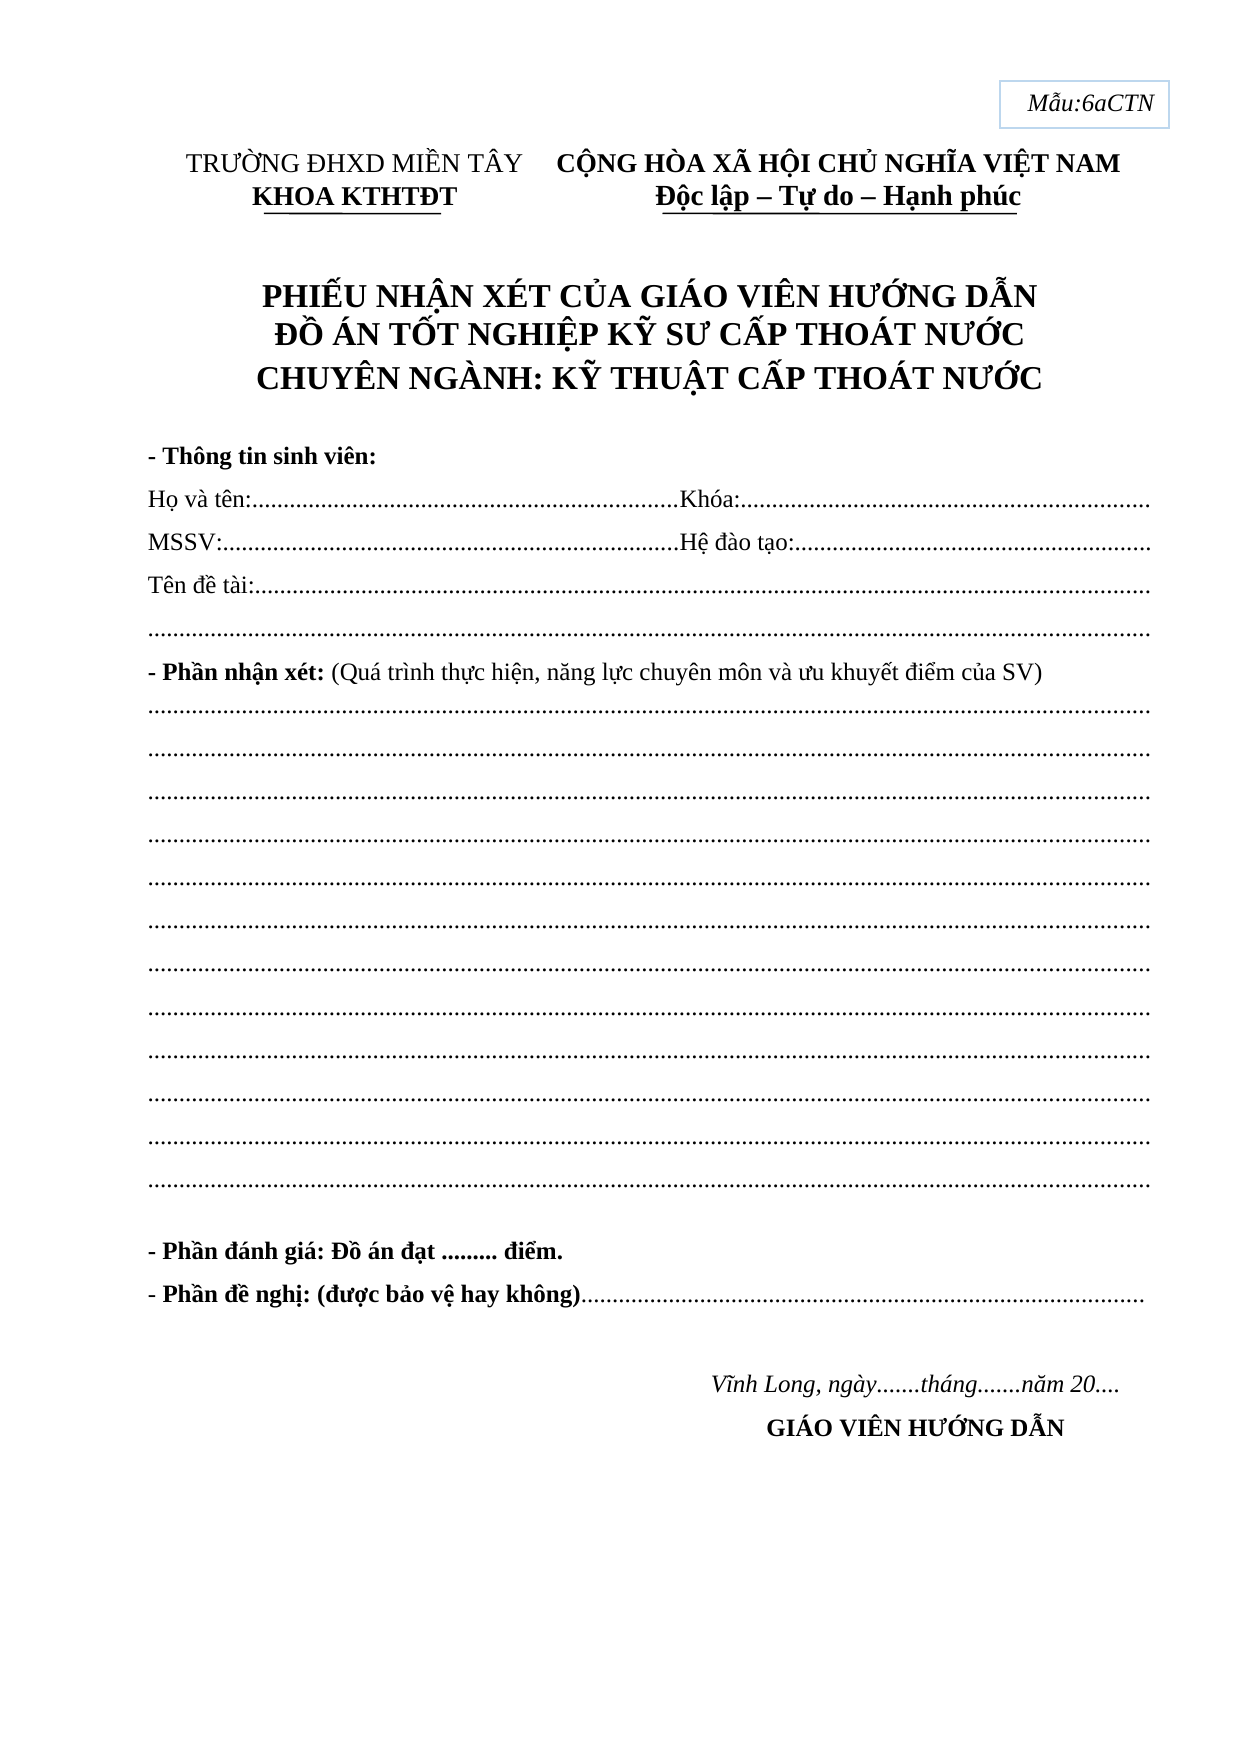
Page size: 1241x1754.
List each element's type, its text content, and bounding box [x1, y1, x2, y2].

text ĐỒ ÁN TỐT NGHIỆP KỸ SƯ CẤP THOÁT NƯỚC [148, 314, 1152, 353]
text CHUYÊN NGÀNH: KỸ THUẬT CẤP THOÁT NƯỚC [148, 359, 1152, 397]
text GIÁO VIÊN HƯỚNG DẪN [679, 1413, 1152, 1441]
text Họ và tên: Khóa: [148, 484, 1152, 513]
text - Phần nhận xét: (Quá trình thực hiện, năng lực chuyên môn và ưu khuyết điểm của SV) [148, 657, 1152, 685]
text MSSV: Hệ đào tạo: [148, 527, 1152, 556]
text Tên đề tài: [148, 570, 1152, 599]
text Vĩnh Long, ngày.......tháng.......năm 20.... [679, 1369, 1152, 1398]
text - Thông tin sinh viên: [148, 441, 1152, 470]
text - Phần đề nghị: (được bảo vệ hay không) [148, 1279, 1152, 1308]
text KHOA KTHTĐT Độc lập – Tự do – Hạnh phúc [148, 178, 1152, 212]
text PHIẾU NHẬN XÉT CỦA GIÁO VIÊN HƯỚNG DẪN [148, 276, 1152, 314]
text - Phần đánh giá: Đồ án đạt ......... điểm. [148, 1236, 1152, 1265]
text TRƯỜNG ĐHXD MIỀN TÂY CỘNG HÒA XÃ HỘI CHỦ NGHĨA VIỆT NAM [148, 147, 1152, 178]
